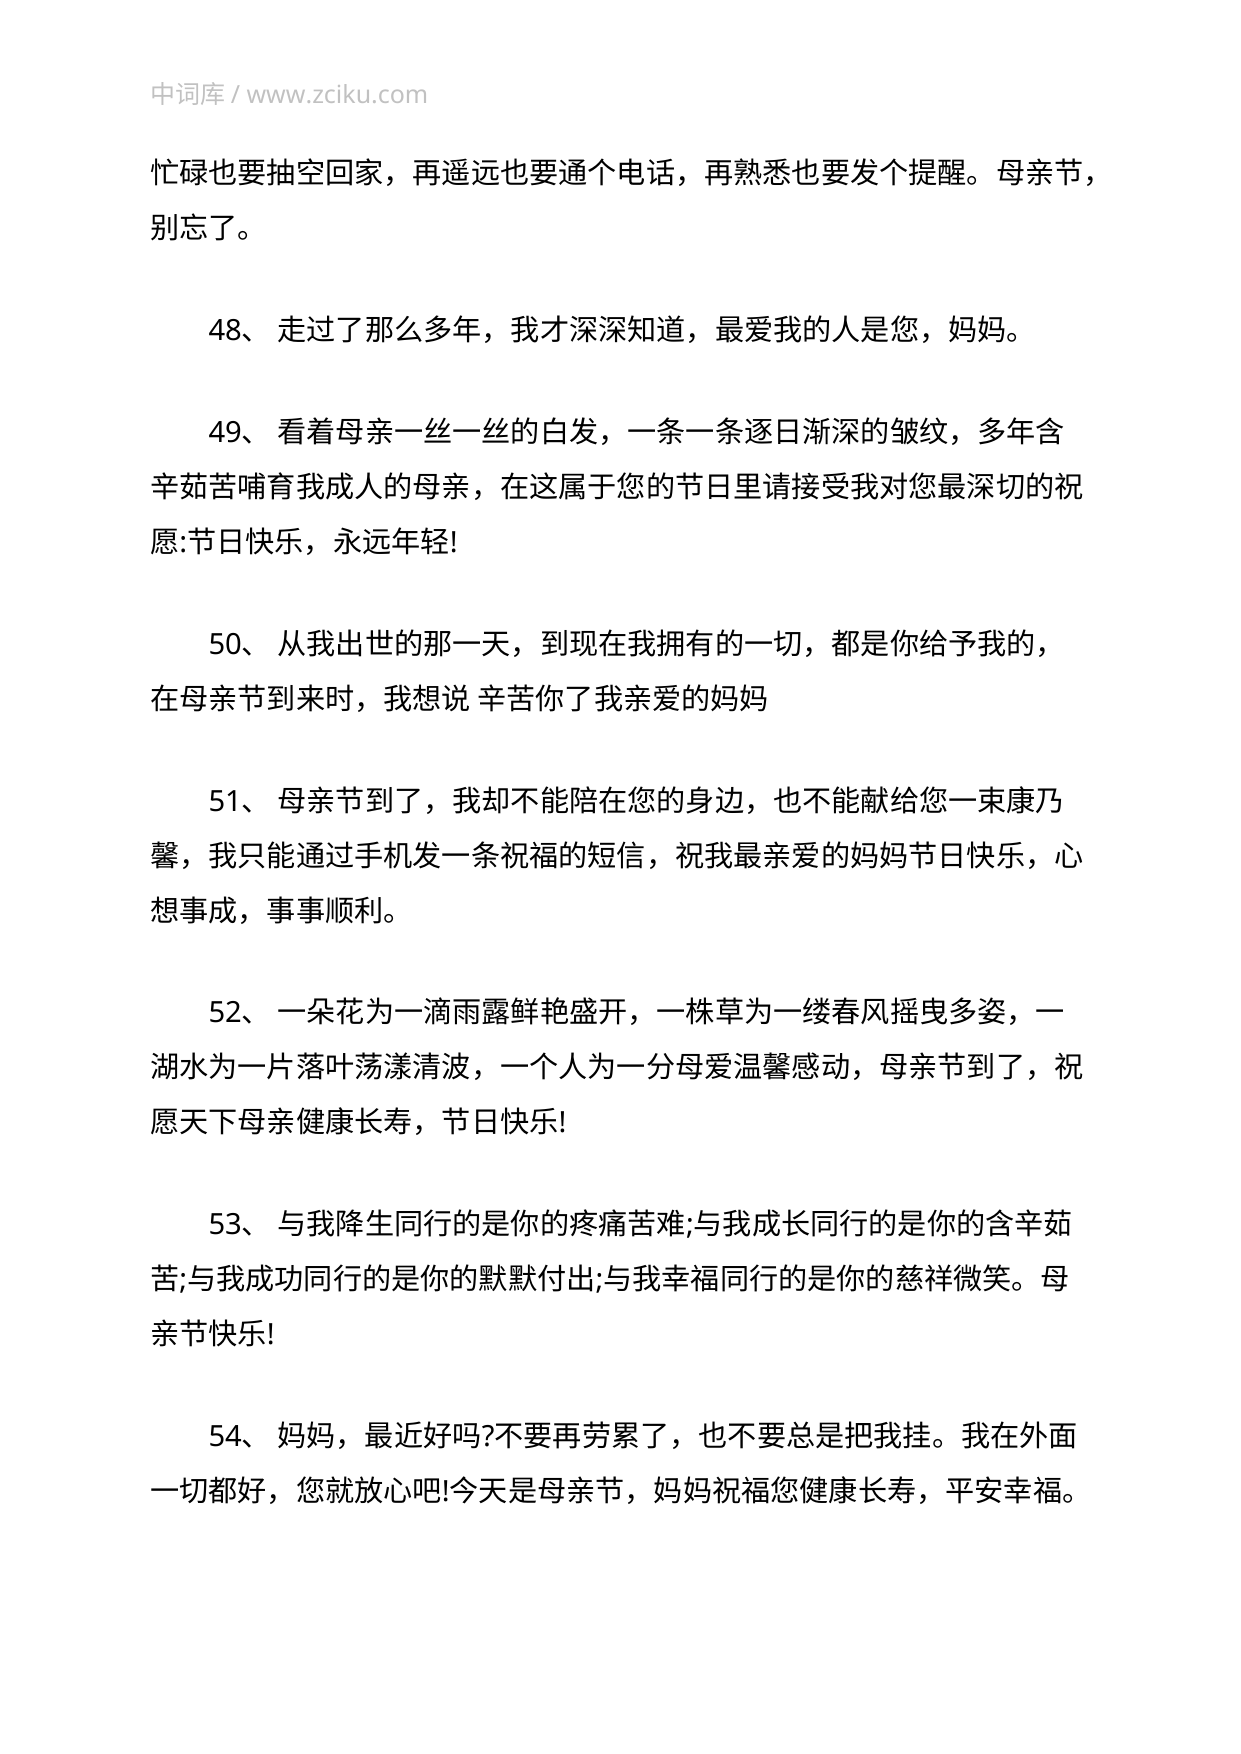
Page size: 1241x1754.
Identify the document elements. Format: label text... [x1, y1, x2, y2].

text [150, 150, 1090, 247]
text 54、 妈妈，最近好吗?不要再劳累了，也不要总是把我挂。我在外面一切都好，您就放心吧!今天是母亲节，妈妈祝福您健康长寿，平安幸福。 [150, 1413, 1090, 1510]
text 51、 母亲节到了，我却不能陪在您的身边，也不能献给您一束康乃馨，我只能通过手机发一条祝福的短信，祝我最亲爱的妈妈节日快乐，心想事成，事事顺利。 [150, 777, 1090, 929]
text 50、 从我出世的那一天，到现在我拥有的一切，都是你给予我的，在母亲节到来时，我想说 辛苦你了我亲爱的妈妈 [150, 621, 1090, 718]
text 53、 与我降生同行的是你的疼痛苦难;与我成长同行的是你的含辛茹苦;与我成功同行的是你的默默付出;与我幸福同行的是你的慈祥微笑。母亲节快乐! [150, 1201, 1090, 1353]
text 48、 走过了那么多年，我才深深知道，最爱我的人是您，妈妈。 [150, 307, 1090, 349]
text 49、 看着母亲一丝一丝的白发，一条一条逐日渐深的皱纹，多年含辛茹苦哺育我成人的母亲，在这属于您的节日里请接受我对您最深切的祝愿:节日快乐，永远年轻! [150, 409, 1090, 561]
text 52、 一朵花为一滴雨露鲜艳盛开，一株草为一缕春风摇曳多姿，一湖水为一片落叶荡漾清波，一个人为一分母爱温馨感动，母亲节到了，祝愿天下母亲健康长寿，节日快乐! [150, 989, 1090, 1141]
